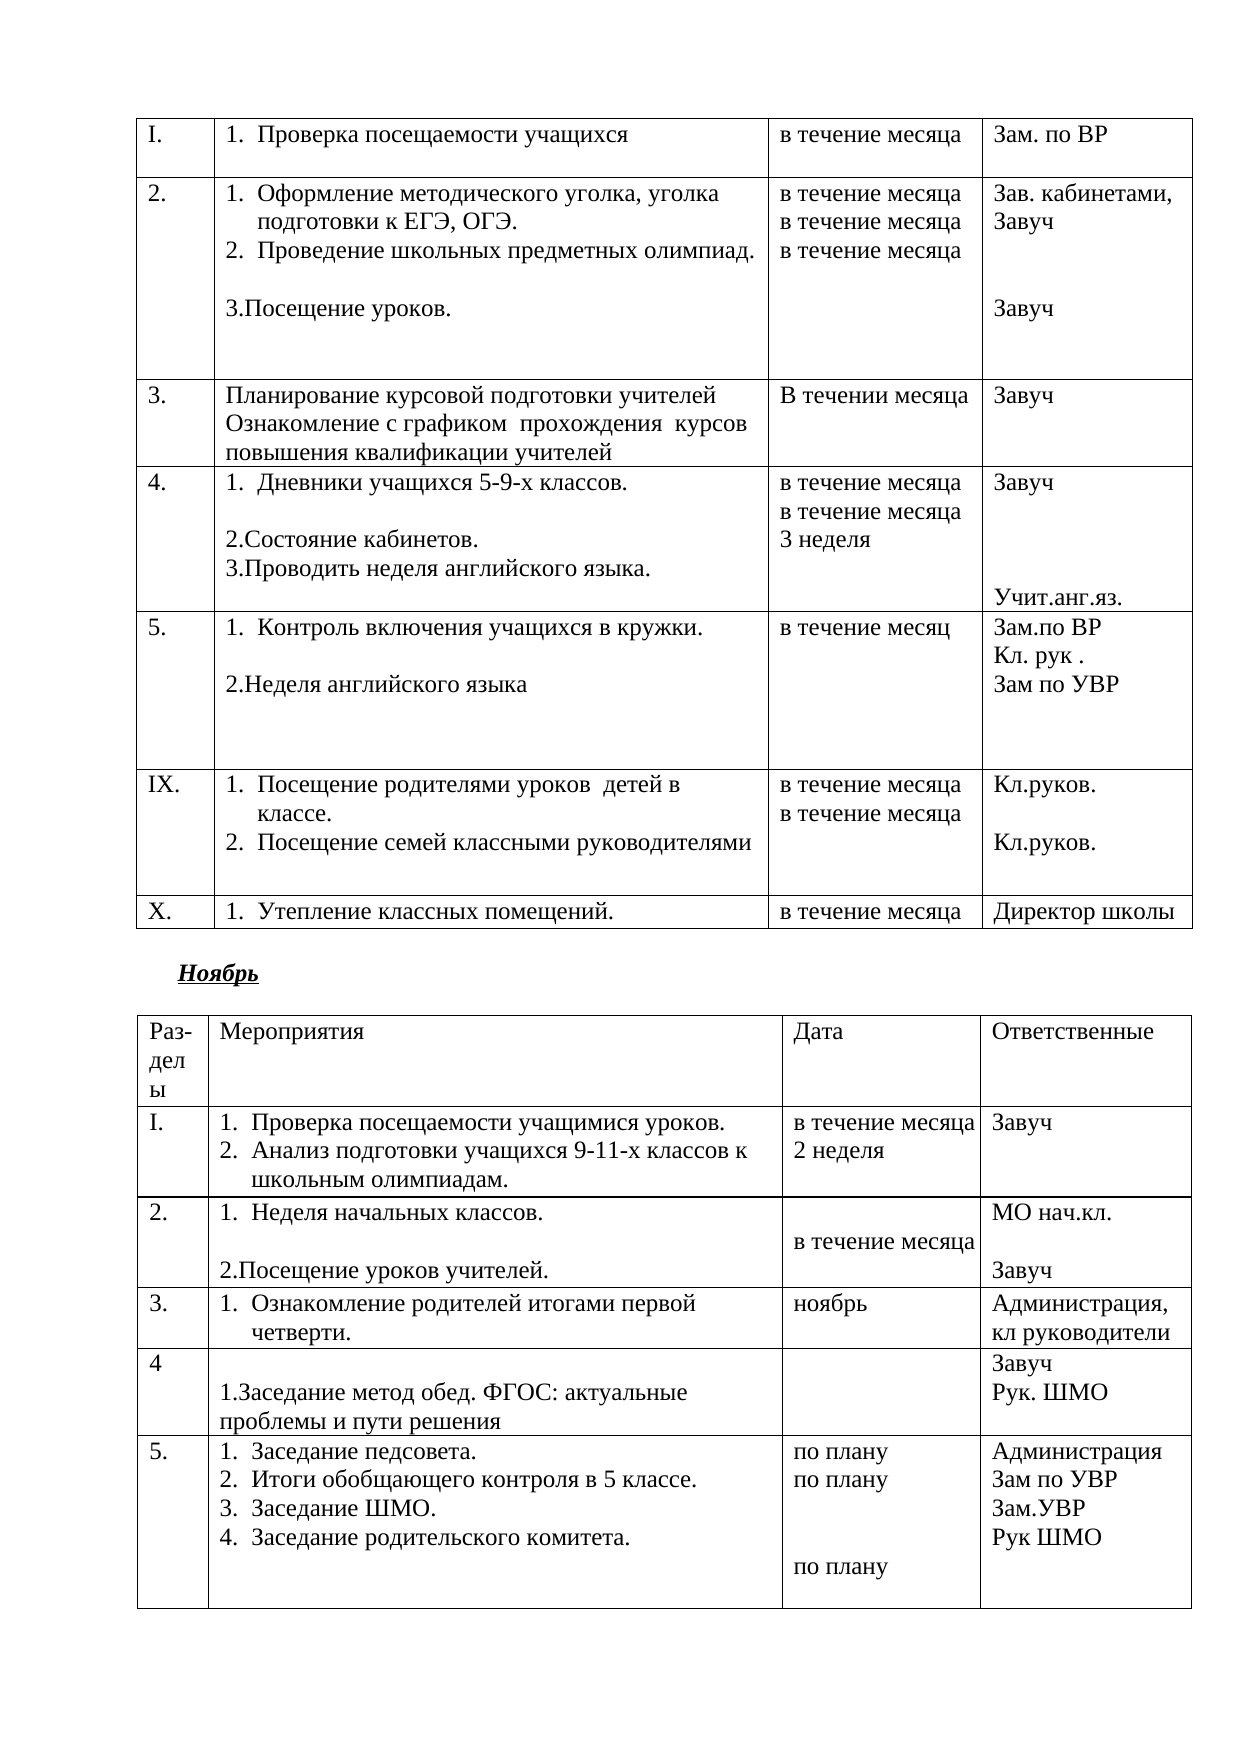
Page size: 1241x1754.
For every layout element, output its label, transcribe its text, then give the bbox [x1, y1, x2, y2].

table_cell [209, 1436, 782, 1608]
table_header Мероприятия [209, 1016, 782, 1106]
table_cell Администрация, кл руководители [981, 1288, 1191, 1347]
table_cell [783, 1349, 980, 1435]
table_cell Дневники учащихся 5-9-х классов. 2.Состояние кабинетов. 3.Проводить неделя английского языка. [215, 467, 768, 611]
table_cell в течение месяца [769, 896, 982, 928]
table_cell в течение месяца в течение месяца [769, 770, 982, 895]
table_cell 3. [138, 1288, 208, 1347]
table_cell В течении месяца [769, 380, 982, 466]
table_cell Проверка посещаемости учащимися уроков. Анализ подготовки учащихся 9-11-х классов к школьным олимпиадам. [209, 1107, 782, 1196]
table_cell Контроль включения учащихся в кружки. 2.Неделя английского языка [215, 612, 768, 768]
table_cell Оформление методического уголка, уголка подготовки к ЕГЭ, ОГЭ. Проведение школьных предметных олимпиад. 3.Посещение уроков. [215, 178, 768, 379]
table_cell X. [137, 896, 214, 928]
table_cell 2. [138, 1198, 208, 1287]
table_cell IX. [137, 770, 214, 895]
table_cell в течение месяца [769, 119, 982, 177]
table_cell 5. [138, 1436, 208, 1608]
table_cell в течение месяц [769, 612, 982, 768]
table_cell Неделя начальных классов. 2.Посещение уроков учителей. [209, 1198, 782, 1287]
table_cell I. [137, 119, 214, 177]
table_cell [783, 1436, 980, 1608]
table_cell Зам. по ВР [983, 119, 1192, 177]
table_cell Проверка посещаемости учащихся [215, 119, 768, 177]
table_cell 4 [138, 1349, 208, 1435]
table_cell I. [138, 1107, 208, 1196]
table_cell 2. [137, 178, 214, 379]
table_cell Посещение родителями уроков детей в классе. Посещение семей классными руководителями [215, 770, 768, 895]
table_cell Директор школы [983, 896, 1192, 928]
table_cell Утепление классных помещений. [215, 896, 768, 928]
table_cell 1.Заседание метод обед. ФГОС: актуальные проблемы и пути решения [209, 1349, 782, 1435]
table_cell Завуч [981, 1107, 1191, 1196]
table_cell Кл.руков. Кл.руков. [983, 770, 1192, 895]
table_cell МО нач.кл. Завуч [981, 1198, 1191, 1287]
table_cell Планирование курсовой подготовки учителей Ознакомление с графиком прохождения курсов повышения квалификации учителей [215, 380, 768, 466]
table_cell 4. [137, 467, 214, 611]
text Ноябрь [177, 958, 1152, 986]
table_cell 5. [137, 612, 214, 768]
table_cell 3. [137, 380, 214, 466]
table_cell Ознакомление родителей итогами первой четверти. [209, 1288, 782, 1347]
table_header Раз-делы [138, 1016, 208, 1106]
table_cell Завуч Рук. ШМО [981, 1349, 1191, 1435]
table_header Ответственные [981, 1016, 1191, 1106]
table_cell Зав. кабинетами, Завуч Завуч [983, 178, 1192, 379]
table_cell ноябрь [783, 1288, 980, 1347]
table_cell в течение месяца 2 неделя [783, 1107, 980, 1196]
table_cell Завуч Учит.анг.яз. [983, 467, 1192, 611]
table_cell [981, 1436, 1191, 1608]
table_cell в течение месяца в течение месяца в течение месяца [769, 178, 982, 379]
table_cell Завуч [983, 380, 1192, 466]
table_cell в течение месяца [783, 1198, 980, 1287]
table_header Дата [783, 1016, 980, 1106]
table_cell Зам.по ВР Кл. рук . Зам по УВР [983, 612, 1192, 768]
table_cell в течение месяца в течение месяца 3 неделя [769, 467, 982, 611]
